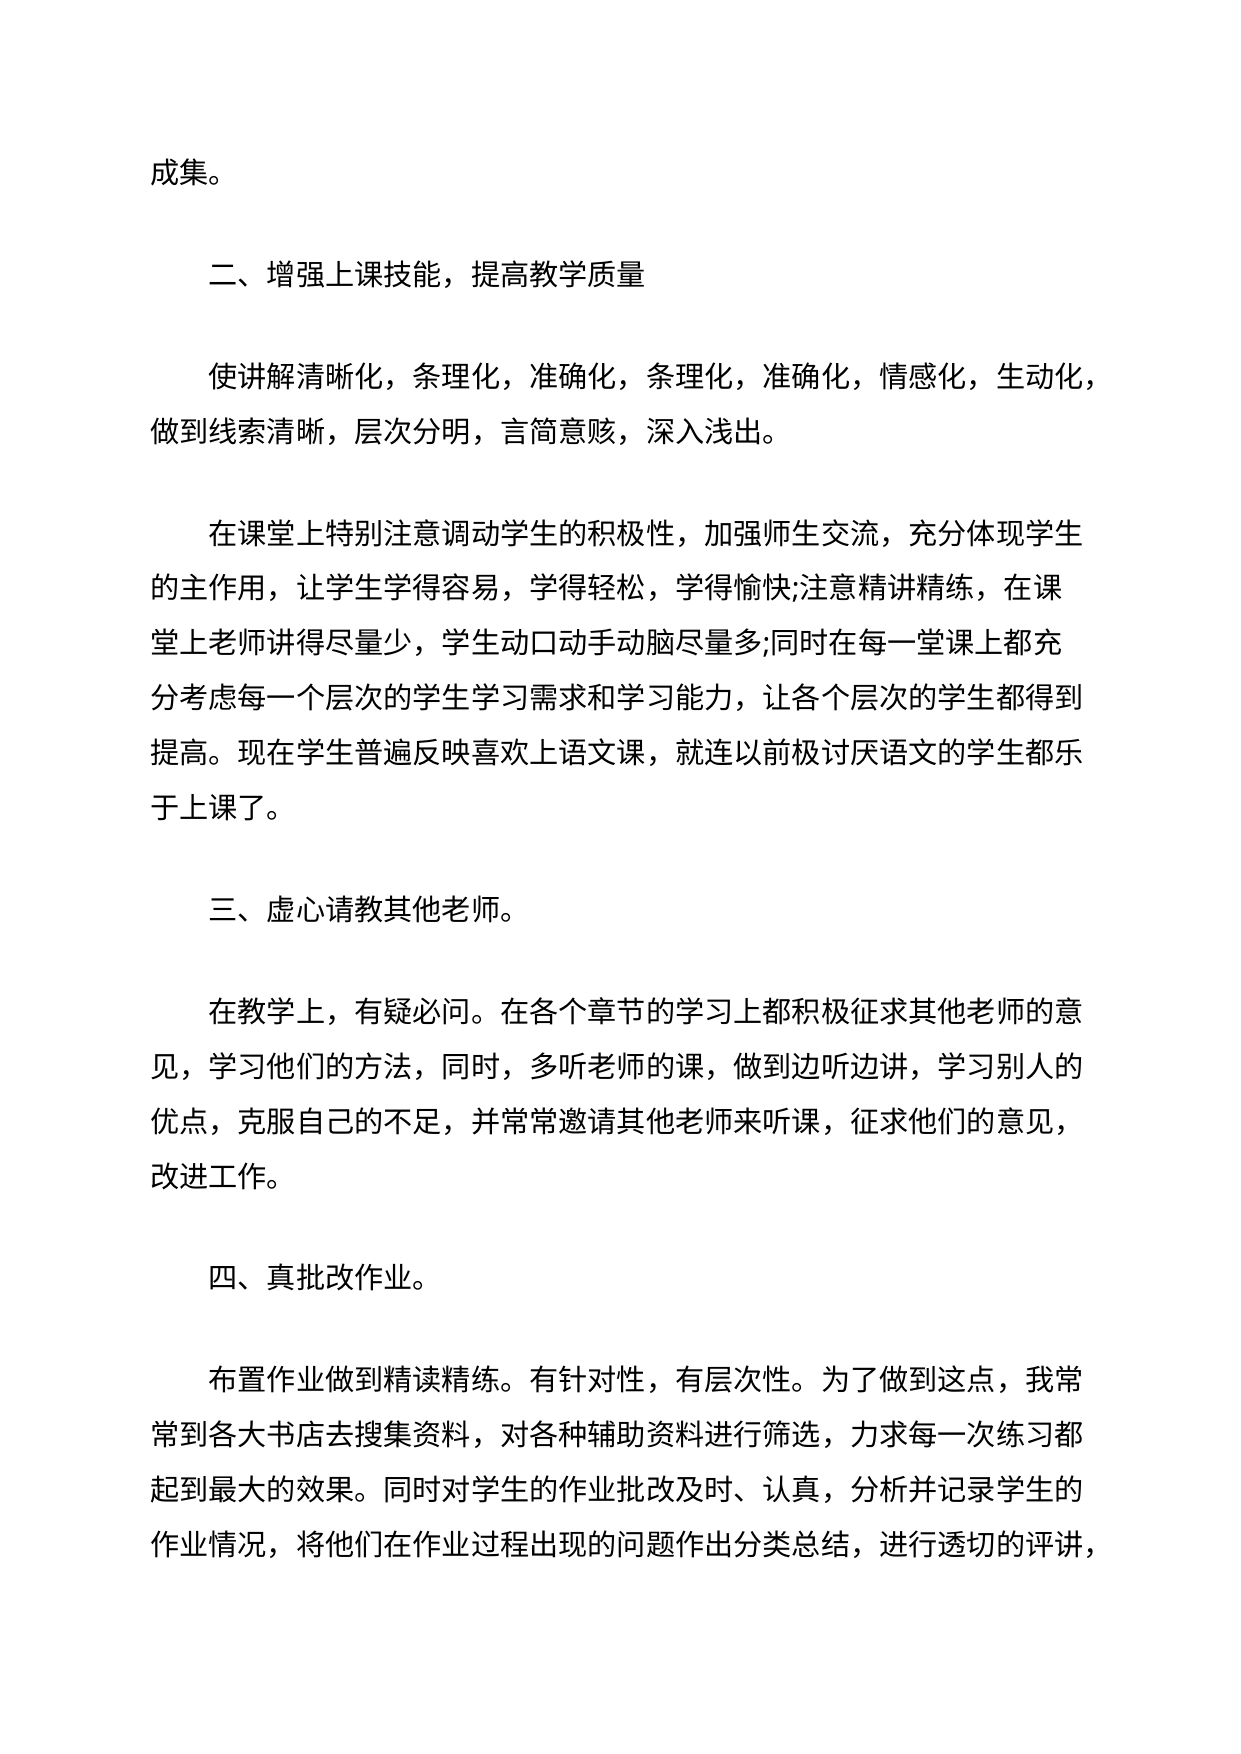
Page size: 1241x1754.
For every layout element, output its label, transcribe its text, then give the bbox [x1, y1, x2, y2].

text 在课堂上特别注意调动学生的积极性，加强师生交流，充分体现学生的主作用，让学生学得容易，学得轻松，学得愉快;注意精讲精练，在课堂上老师讲得尽量少，学生动口动手动脑尽量多;同时在每一堂课上都充分考虑每一个层次的学生学习需求和学习能力，让各个层次的学生都得到提高。现在学生普遍反映喜欢上语文课，就连以前极讨厌语文的学生都乐于上课了。 [150, 510, 1090, 827]
text 在教学上，有疑必问。在各个章节的学习上都积极征求其他老师的意见，学习他们的方法，同时，多听老师的课，做到边听边讲，学习别人的优点，克服自己的不足，并常常邀请其他老师来听课，征求他们的意见，改进工作。 [150, 988, 1090, 1195]
text 四、真批改作业。 [150, 1255, 1090, 1297]
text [150, 150, 1090, 192]
text 二、增强上课技能，提高教学质量 [150, 252, 1090, 294]
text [150, 1357, 1090, 1564]
text 三、虚心请教其他老师。 [150, 887, 1090, 929]
text 使讲解清晰化，条理化，准确化，条理化，准确化，情感化，生动化，做到线索清晰，层次分明，言简意赅，深入浅出。 [150, 353, 1090, 451]
